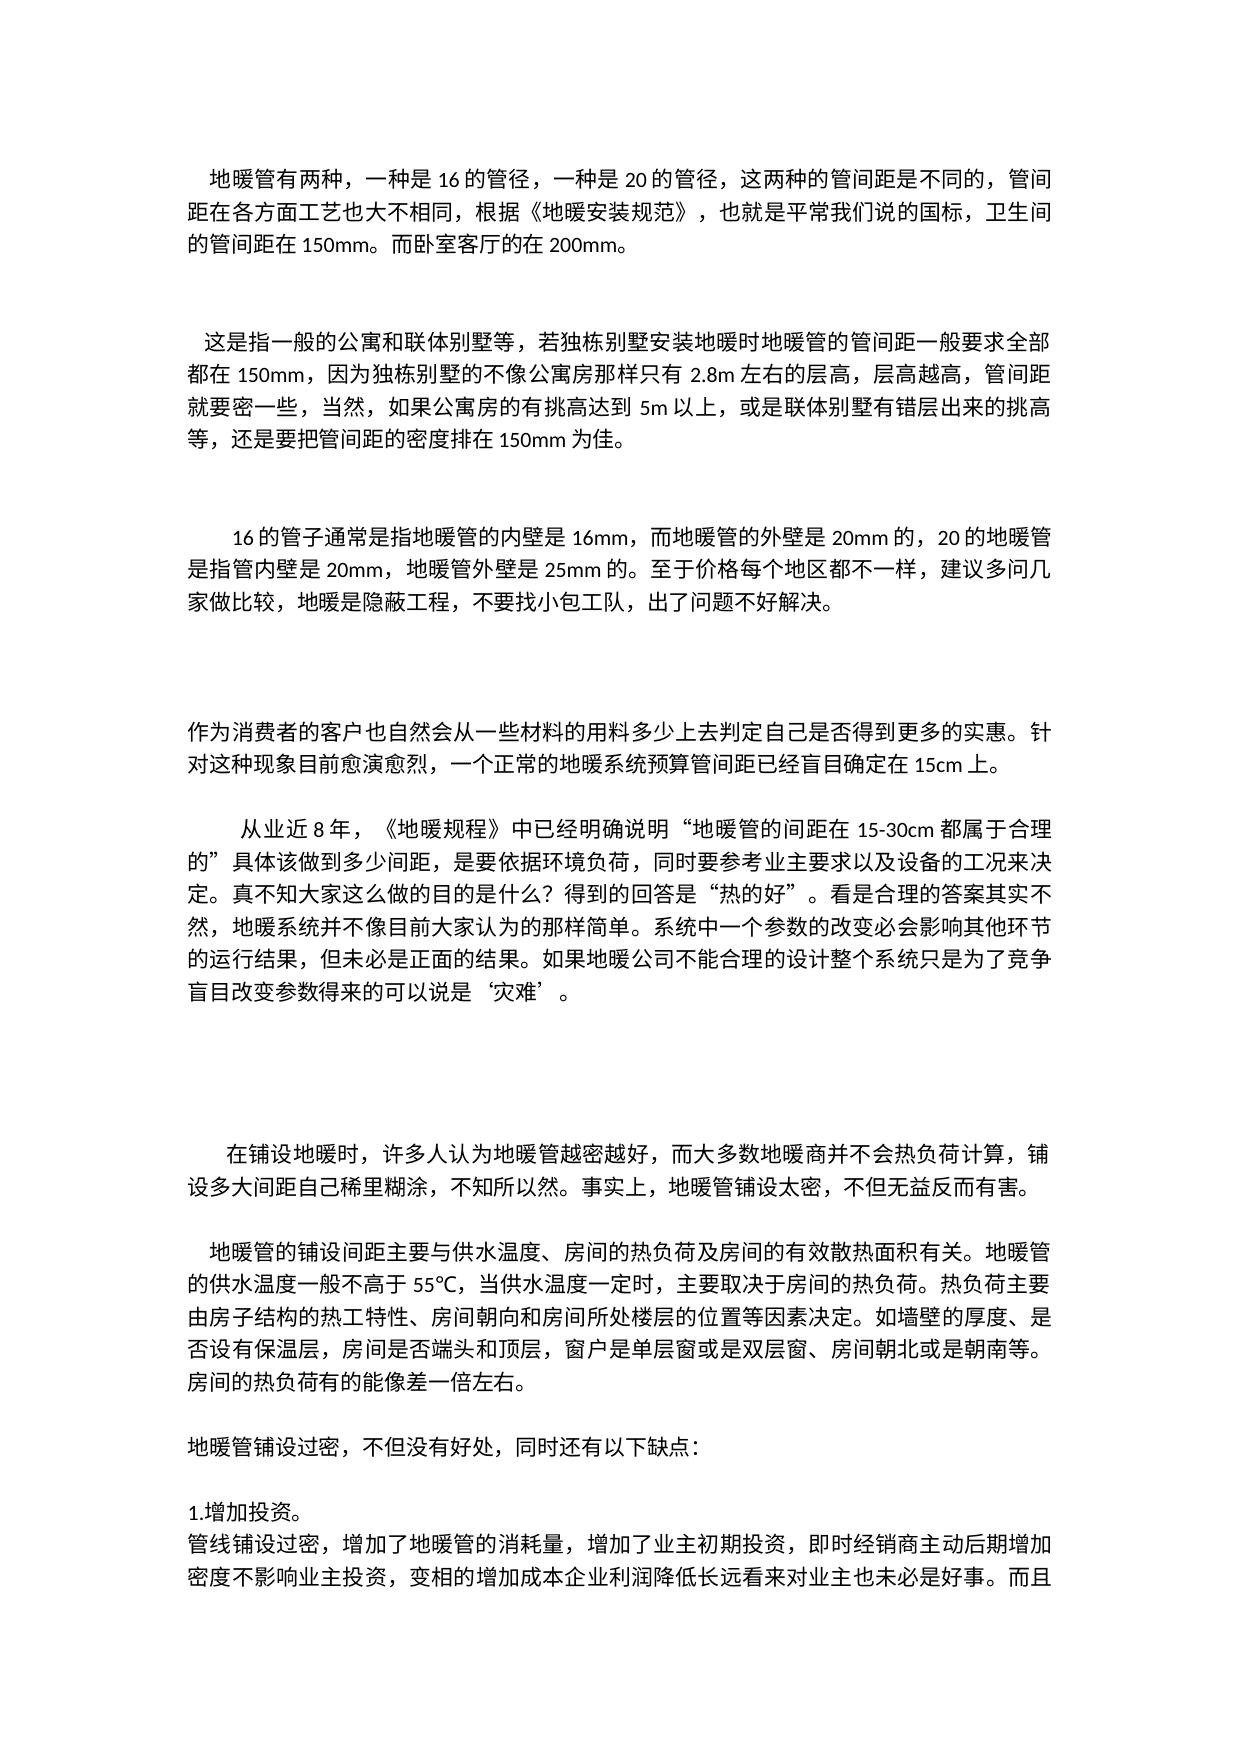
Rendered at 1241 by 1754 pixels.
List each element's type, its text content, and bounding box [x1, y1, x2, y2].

text 1.增加投资。 [187, 1494, 1053, 1527]
text 作为消费者的客户也自然会从一些材料的用料多少上去判定自己是否得到更多的实惠。针对这种现象目前愈演愈烈，一个正常的地暖系统预算管间距已经盲目确定在15cm上。 [187, 714, 1053, 779]
text 16的管子通常是指地暖管的内壁是16mm，而地暖管的外壁是20mm的，20的地暖管是指管内壁是20mm，地暖管外壁是25mm的。至于价格每个地区都不一样，建议多问几家做比较，地暖是隐蔽工程，不要找小包工队，出了问题不好解决。 [187, 519, 1053, 617]
text 地暖管有两种，一种是16的管径，一种是20的管径，这两种的管间距是不同的，管间距在各方面工艺也大不相同，根据《地暖安装规范》，也就是平常我们说的国标，卫生间的管间距在150mm。而卧室客厅的在200mm。 [187, 162, 1053, 259]
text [187, 1527, 1053, 1592]
text 地暖管铺设过密，不但没有好处，同时还有以下缺点： [187, 1429, 1053, 1462]
text 地暖管的铺设间距主要与供水温度、房间的热负荷及房间的有效散热面积有关。地暖管的供水温度一般不高于55℃，当供水温度一定时，主要取决于房间的热负荷。热负荷主要由房子结构的热工特性、房间朝向和房间所处楼层的位置等因素决定。如墙壁的厚度、是否设有保温层，房间是否端头和顶层，窗户是单层窗或是双层窗、房间朝北或是朝南等。房间的热负荷有的能像差一倍左右。 [187, 1234, 1053, 1397]
text 在铺设地暖时，许多人认为地暖管越密越好，而大多数地暖商并不会热负荷计算，铺设多大间距自己稀里糊涂，不知所以然。事实上，地暖管铺设太密，不但无益反而有害。 [187, 1137, 1053, 1202]
text 这是指一般的公寓和联体别墅等，若独栋别墅安装地暖时地暖管的管间距一般要求全部都在150mm，因为独栋别墅的不像公寓房那样只有2.8m左右的层高，层高越高，管间距就要密一些，当然，如果公寓房的有挑高达到5m以上，或是联体别墅有错层出来的挑高等，还是要把管间距的密度排在150mm为佳。 [187, 324, 1053, 454]
text 从业近8年，《地暖规程》中已经明确说明“地暖管的间距在15-30cm都属于合理的”具体该做到多少间距，是要依据环境负荷，同时要参考业主要求以及设备的工况来决定。真不知大家这么做的目的是什么？得到的回答是“热的好”。看是合理的答案其实不然，地暖系统并不像目前大家认为的那样简单。系统中一个参数的改变必会影响其他环节的运行结果，但未必是正面的结果。如果地暖公司不能合理的设计整个系统只是为了竞争盲目改变参数得来的可以说是‘灾难’。 [187, 812, 1053, 1007]
